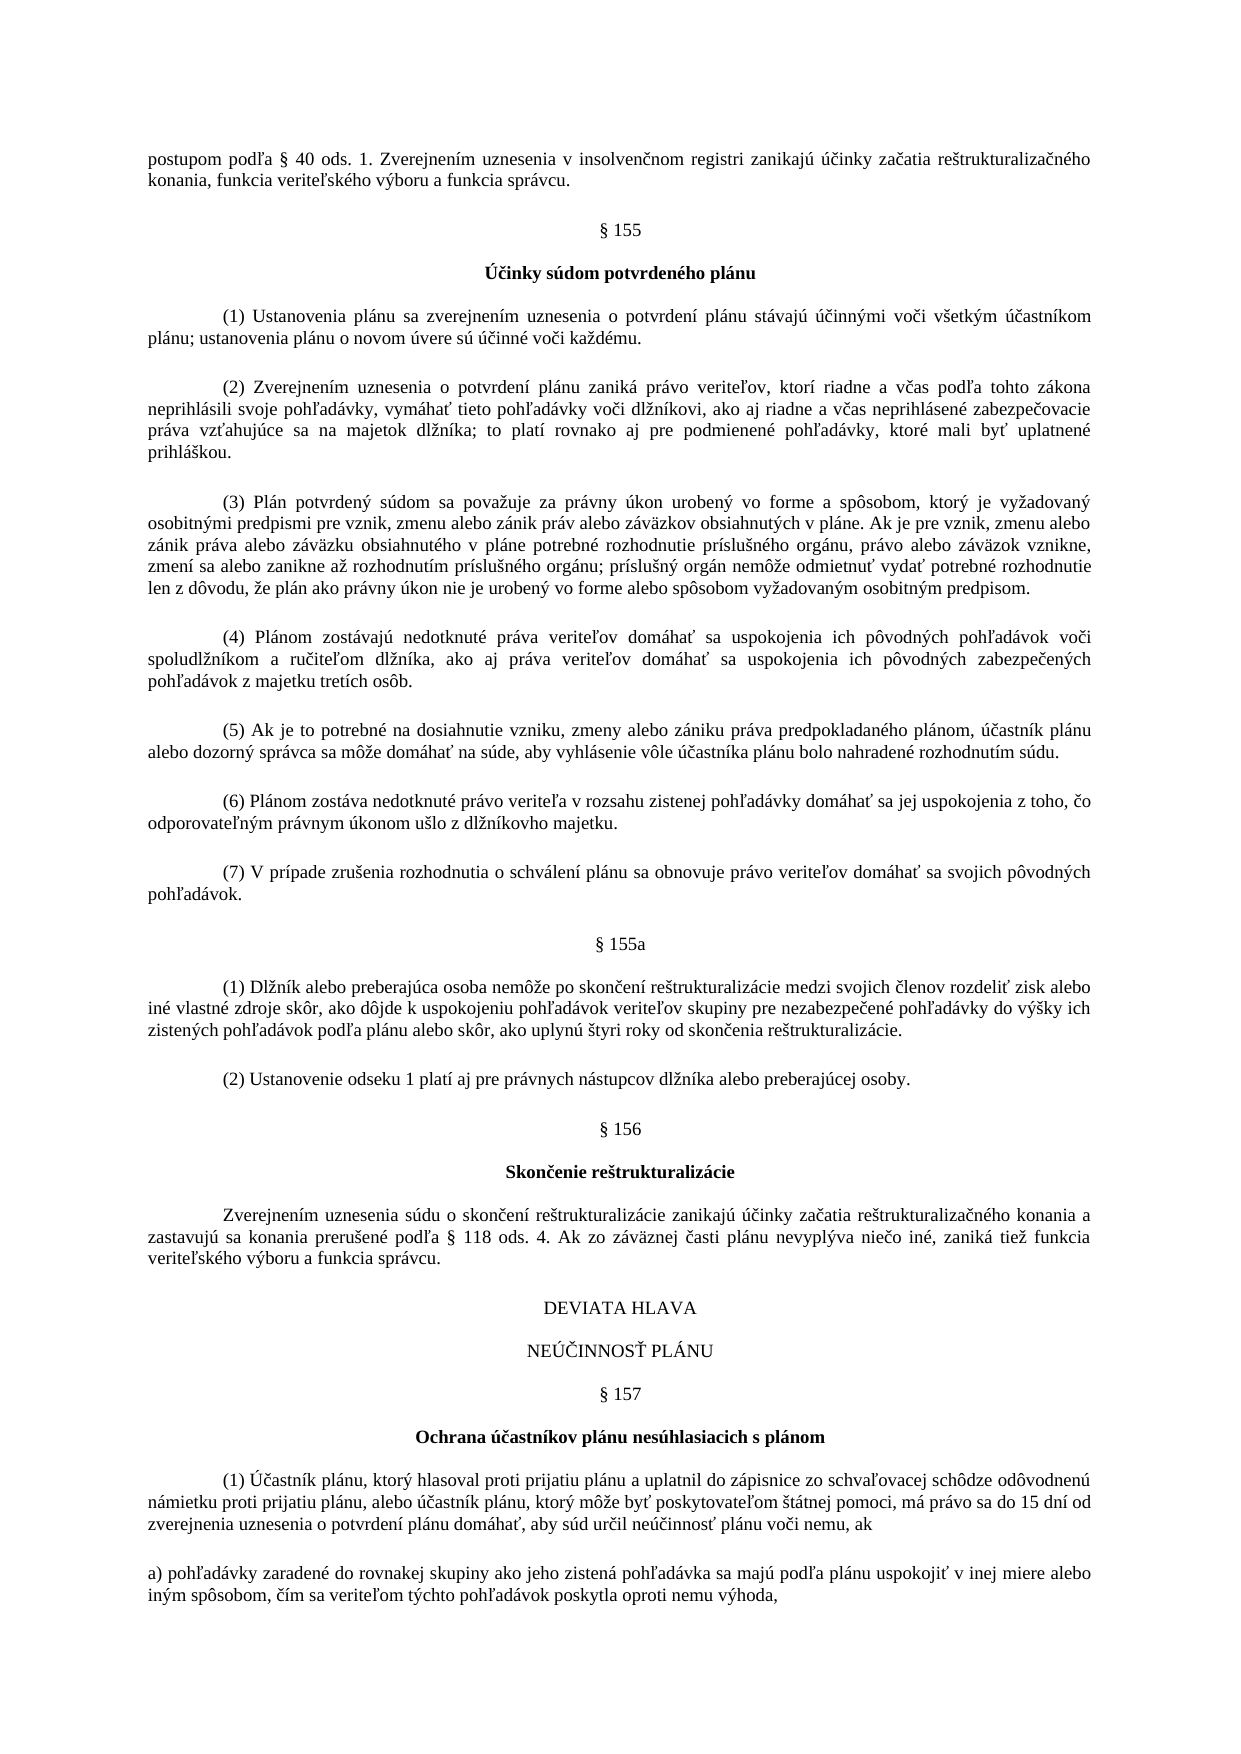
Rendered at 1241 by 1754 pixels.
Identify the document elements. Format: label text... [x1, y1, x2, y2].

text NEÚČINNOSŤ PLÁNU [148, 1340, 1092, 1362]
text a) pohľadávky zaradené do rovnakej skupiny ako jeho zistená pohľadávka sa majú podľa plánu uspokojiť v inej miere alebo iným spôsobom, čím sa veriteľom týchto pohľadávok poskytla oproti nemu výhoda, [148, 1562, 1092, 1605]
text (2) Zverejnením uznesenia o potvrdení plánu zaniká právo veriteľov, ktorí riadne a včas podľa tohto zákona neprihlásili svoje pohľadávky, vymáhať tieto pohľadávky voči dlžníkovi, ako aj riadne a včas neprihlásené zabezpečovacie práva vzťahujúce sa na majetok dlžníka; to platí rovnako aj pre podmienené pohľadávky, ktoré mali byť uplatnené prihláškou. [148, 376, 1092, 462]
text § 155a [148, 932, 1092, 954]
text DEVIATA HLAVA [148, 1297, 1092, 1318]
text (1) Ustanovenia plánu sa zverejnením uznesenia o potvrdení plánu stávajú účinnými voči všetkým účastníkom plánu; ustanovenia plánu o novom úvere sú účinné voči každému. [148, 305, 1092, 348]
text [148, 148, 1092, 191]
text Skončenie reštrukturalizácie [148, 1161, 1092, 1183]
text (6) Plánom zostáva nedotknuté právo veriteľa v rozsahu zistenej pohľadávky domáhať sa jej uspokojenia z toho, čo odporovateľným právnym úkonom ušlo z dlžníkovho majetku. [148, 790, 1092, 833]
text § 157 [148, 1383, 1092, 1405]
text (2) Ustanovenie odseku 1 platí aj pre právnych nástupcov dlžníka alebo preberajúcej osoby. [148, 1068, 1092, 1090]
text Ochrana účastníkov plánu nesúhlasiacich s plánom [148, 1426, 1092, 1448]
text (5) Ak je to potrebné na dosiahnutie vzniku, zmeny alebo zániku práva predpokladaného plánom, účastník plánu alebo dozorný správca sa môže domáhať na súde, aby vyhlásenie vôle účastníka plánu bolo nahradené rozhodnutím súdu. [148, 719, 1092, 762]
text (4) Plánom zostávajú nedotknuté práva veriteľov domáhať sa uspokojenia ich pôvodných pohľadávok voči spoludlžníkom a ručiteľom dlžníka, ako aj práva veriteľov domáhať sa uspokojenia ich pôvodných zabezpečených pohľadávok z majetku tretích osôb. [148, 626, 1092, 691]
text Účinky súdom potvrdeného plánu [148, 262, 1092, 283]
text (7) V prípade zrušenia rozhodnutia o schválení plánu sa obnovuje právo veriteľov domáhať sa svojich pôvodných pohľadávok. [148, 861, 1092, 904]
text Zverejnením uznesenia súdu o skončení reštrukturalizácie zanikajú účinky začatia reštrukturalizačného konania a zastavujú sa konania prerušené podľa § 118 ods. 4. Ak zo záväznej časti plánu nevyplýva niečo iné, zaniká tiež funkcia veriteľského výboru a funkcia správcu. [148, 1204, 1092, 1269]
text (1) Dlžník alebo preberajúca osoba nemôže po skončení reštrukturalizácie medzi svojich členov rozdeliť zisk alebo iné vlastné zdroje skôr, ako dôjde k uspokojeniu pohľadávok veriteľov skupiny pre nezabezpečené pohľadávky do výšky ich zistených pohľadávok podľa plánu alebo skôr, ako uplynú štyri roky od skončenia reštrukturalizácie. [148, 976, 1092, 1040]
text § 156 [148, 1118, 1092, 1139]
text (1) Účastník plánu, ktorý hlasoval proti prijatiu plánu a uplatnil do zápisnice zo schvaľovacej schôdze odôvodnenú námietku proti prijatiu plánu, alebo účastník plánu, ktorý môže byť poskytovateľom štátnej pomoci, má právo sa do 15 dní od zverejnenia uznesenia o potvrdení plánu domáhať, aby súd určil neúčinnosť plánu voči nemu, ak [148, 1469, 1092, 1534]
text (3) Plán potvrdený súdom sa považuje za právny úkon urobený vo forme a spôsobom, ktorý je vyžadovaný osobitnými predpismi pre vznik, zmenu alebo zánik práv alebo záväzkov obsiahnutých v pláne. Ak je pre vznik, zmenu alebo zánik práva alebo záväzku obsiahnutého v pláne potrebné rozhodnutie príslušného orgánu, právo alebo záväzok vznikne, zmení sa alebo zanikne až rozhodnutím príslušného orgánu; príslušný orgán nemôže odmietnuť vydať potrebné rozhodnutie len z dôvodu, že plán ako právny úkon nie je urobený vo forme alebo spôsobom vyžadovaným osobitným predpisom. [148, 491, 1092, 598]
text § 155 [148, 219, 1092, 240]
